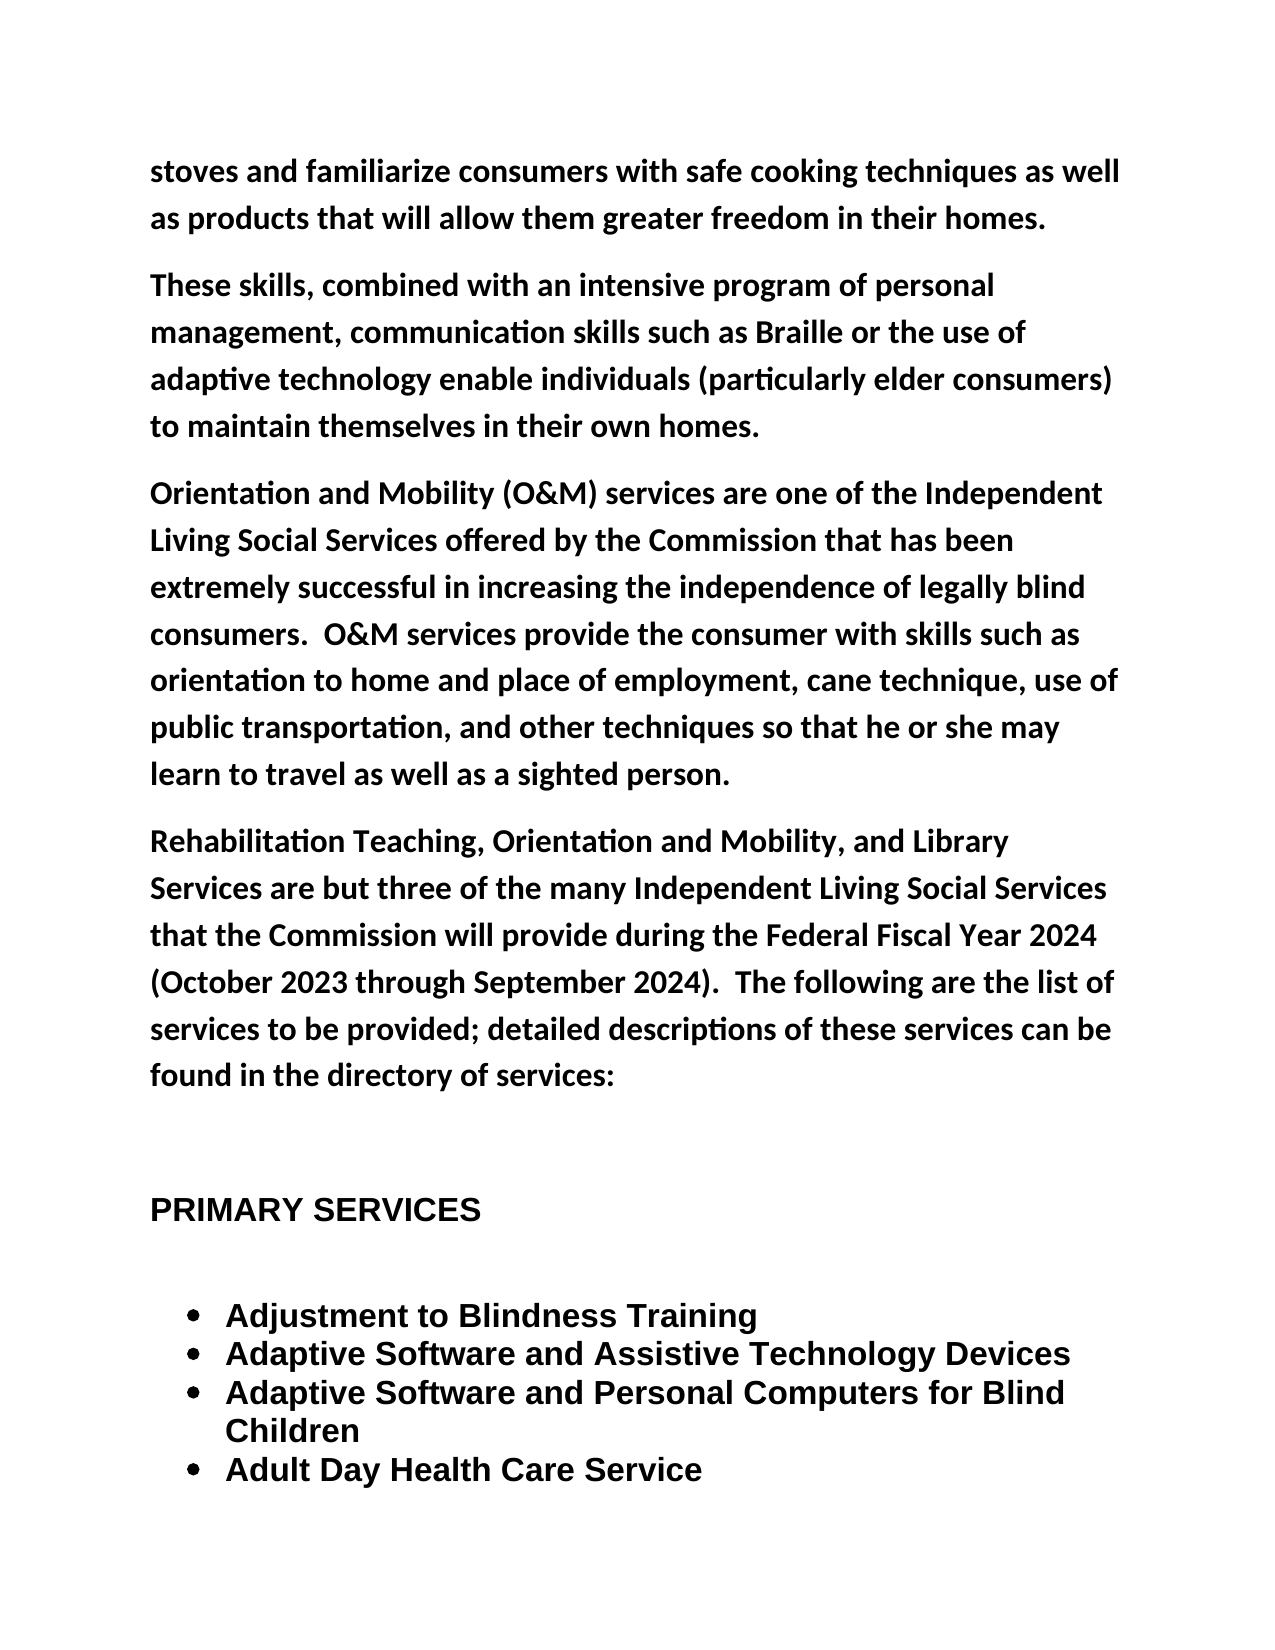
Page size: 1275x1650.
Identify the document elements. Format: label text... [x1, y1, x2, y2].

text These skills, combined with an intensive program of personal management, communication skills such as Braille or the use of adaptive technology enable individuals (particularly elder consumers) to maintain themselves in their own homes. [150, 264, 1125, 445]
list Adult Day Health Care Service [187, 1450, 1125, 1488]
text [150, 150, 1125, 237]
text Rehabilitation Teaching, Orientation and Mobility, and Library Services are but three of the many Independent Living Social Services that the Commission will provide during the Federal Fiscal Year 2024 (October 2023 through September 2024). The following are the list of services to be provided; detailed descriptions of these services can be found in the directory of services: [150, 821, 1125, 1095]
text Orientation and Mobility (O&M) services are one of the Independent Living Social Services offered by the Commission that has been extremely successful in increasing the independence of legally blind consumers. O&M services provide the consumer with skills such as orientation to home and place of employment, cane technique, use of public transportation, and other techniques so that he or she may learn to travel as well as a sighted person. [150, 472, 1125, 794]
list Adjustment to Blindness Training [187, 1296, 1125, 1334]
list Adaptive Software and Personal Computers for Blind Children [187, 1373, 1125, 1450]
list Adaptive Software and Assistive Technology Devices [187, 1334, 1125, 1373]
subtitle PRIMARY SERVICES [150, 1189, 1125, 1228]
